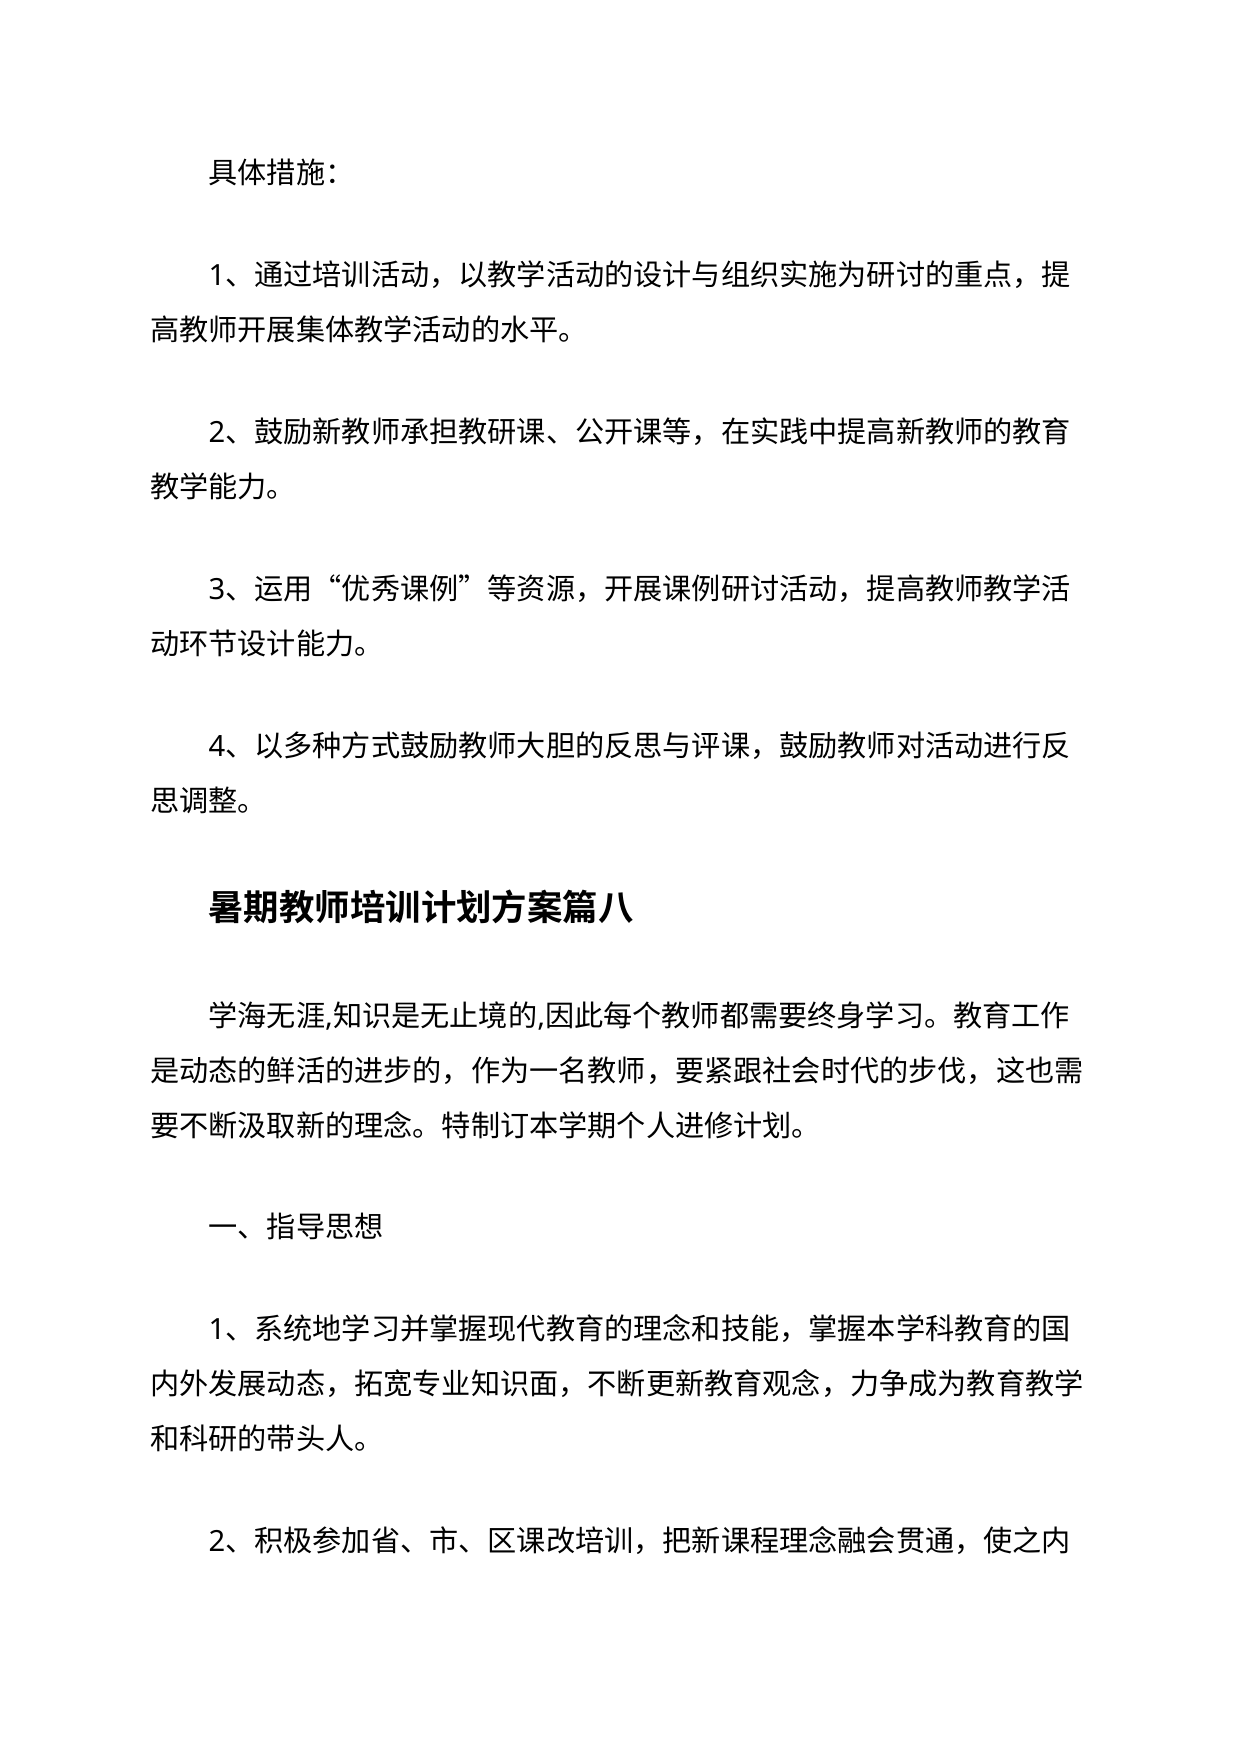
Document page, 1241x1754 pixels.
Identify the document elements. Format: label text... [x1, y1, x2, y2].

text 2、鼓励新教师承担教研课、公开课等，在实践中提高新教师的教育教学能力。 [150, 408, 1090, 506]
text 一、指导思想 [150, 1204, 1090, 1246]
text 3、运用“优秀课例”等资源，开展课例研讨活动，提高教师教学活动环节设计能力。 [150, 565, 1090, 663]
text 1、通过培训活动，以教学活动的设计与组织实施为研讨的重点，提高教师开展集体教学活动的水平。 [150, 252, 1090, 349]
text 具体措施： [150, 150, 1090, 192]
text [150, 1517, 1090, 1560]
text 学海无涯,知识是无止境的,因此每个教师都需要终身学习。教育工作是动态的鲜活的进步的，作为一名教师，要紧跟社会时代的步伐，这也需要不断汲取新的理念。特制订本学期个人进修计划。 [150, 992, 1090, 1144]
text 4、以多种方式鼓励教师大胆的反思与评课，鼓励教师对活动进行反思调整。 [150, 722, 1090, 819]
text 1、系统地学习并掌握现代教育的理念和技能，掌握本学科教育的国内外发展动态，拓宽专业知识面，不断更新教育观念，力争成为教育教学和科研的带头人。 [150, 1306, 1090, 1458]
text 暑期教师培训计划方案篇八 [150, 879, 1090, 930]
